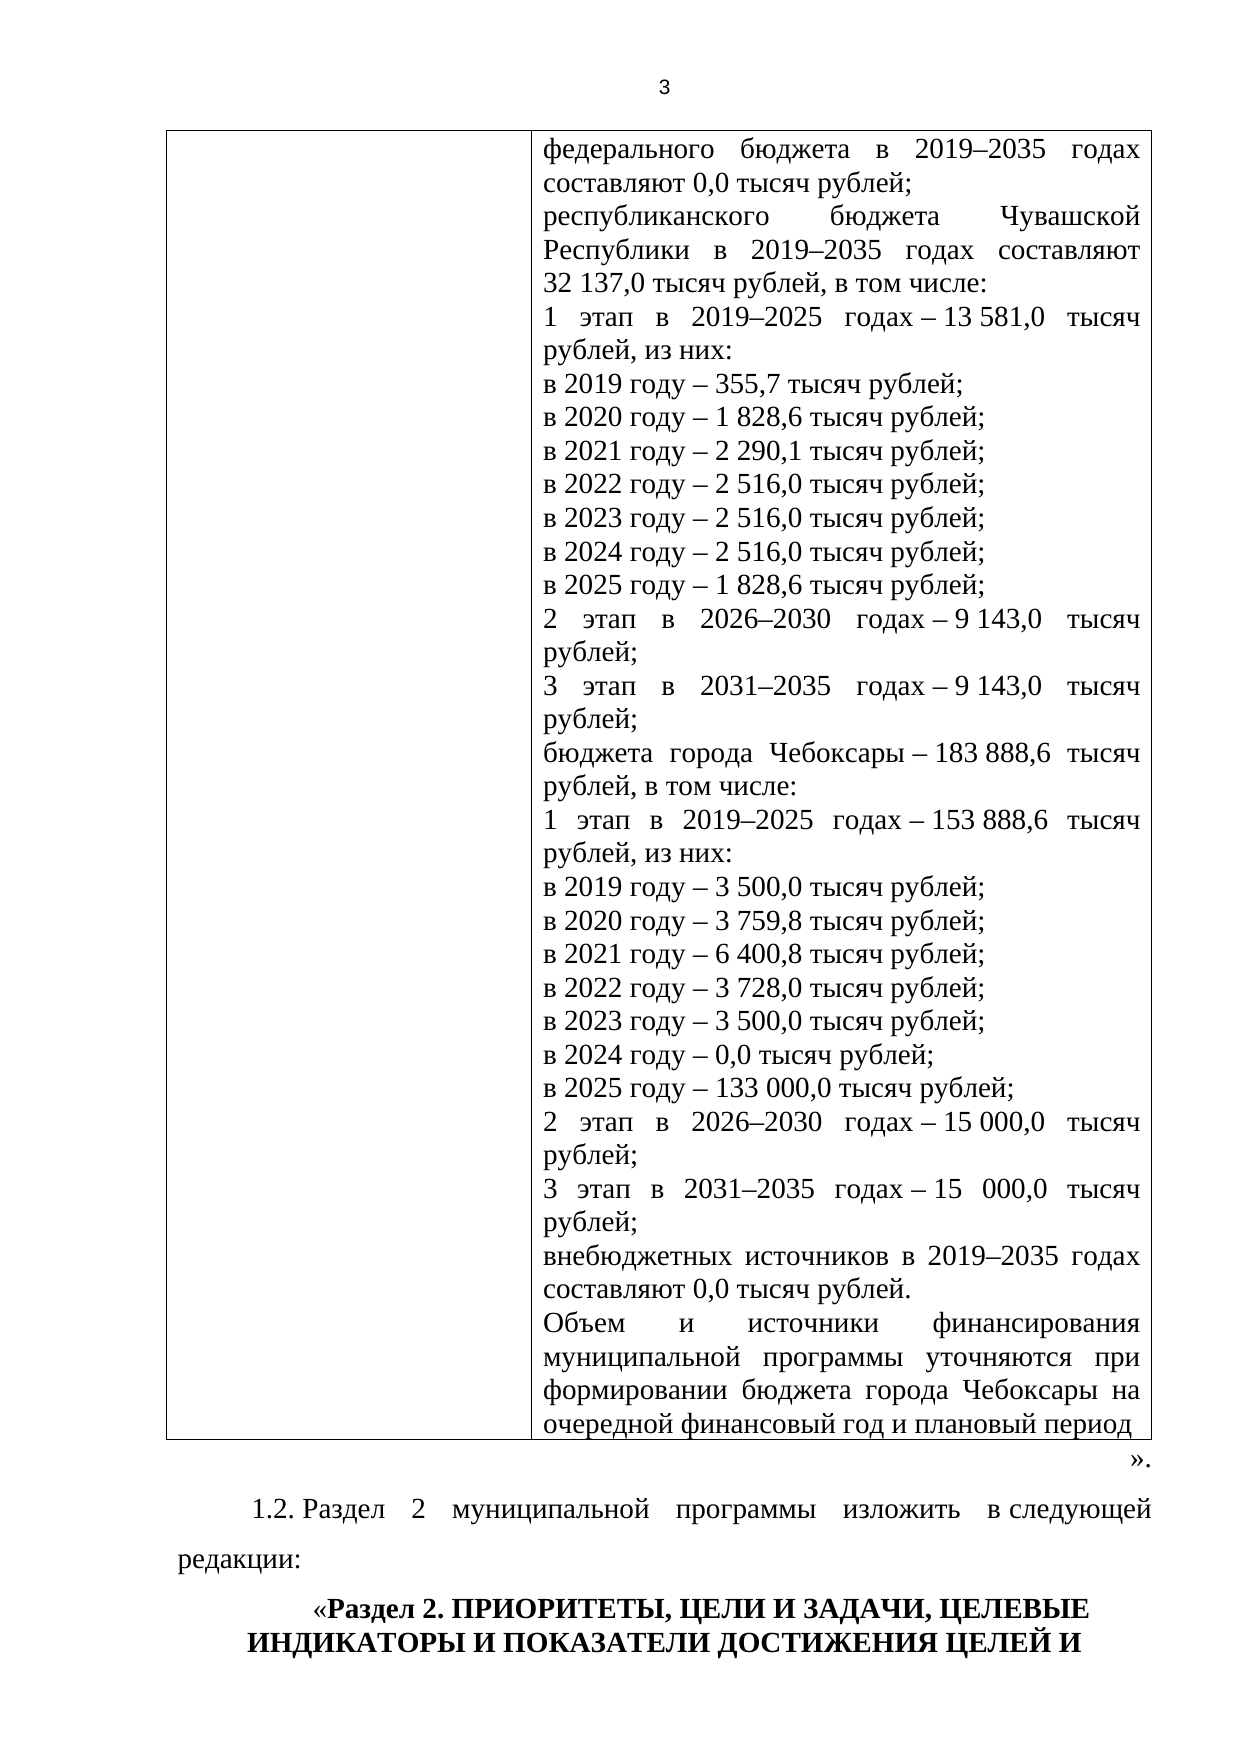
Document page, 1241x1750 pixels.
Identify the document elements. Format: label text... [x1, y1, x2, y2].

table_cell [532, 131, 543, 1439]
text ». [1077, 1440, 1152, 1474]
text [177, 1591, 1152, 1658]
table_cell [167, 131, 531, 1439]
text 1.2. Раздел 2 муниципальной программы изложить в следующей редакции: [177, 1491, 1152, 1574]
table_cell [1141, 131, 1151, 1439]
